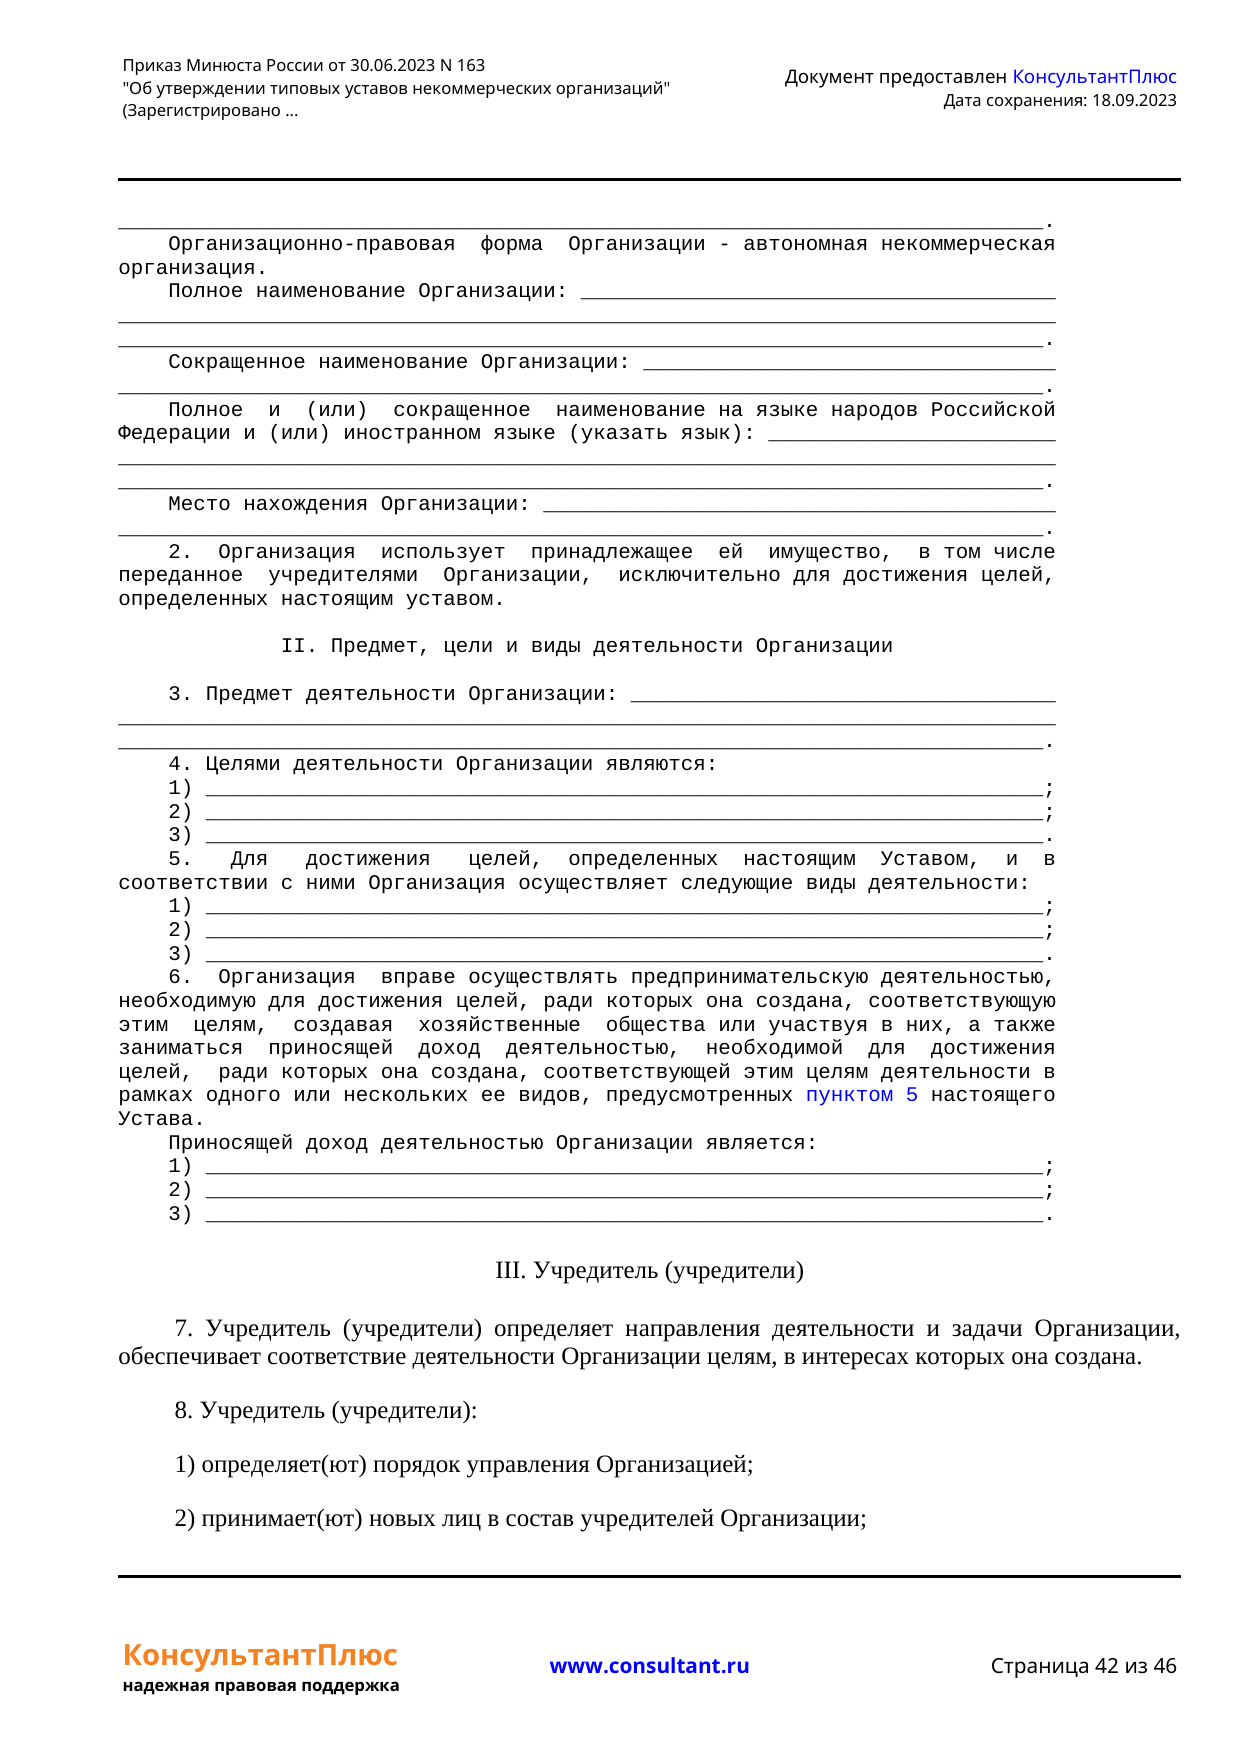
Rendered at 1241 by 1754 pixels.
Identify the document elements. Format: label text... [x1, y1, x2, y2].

text 8. Учредитель (учредители): [118, 1395, 1181, 1424]
text переданное учредителями Организации, исключительно для достижения целей, [118, 564, 1181, 588]
text __________________________________________________________________________. [118, 328, 1181, 351]
text Полное и (или) сокращенное наименование на языке народов Российской [118, 399, 1181, 422]
text 4. Целями деятельности Организации являются: [118, 753, 1181, 777]
text __________________________________________________________________________. [118, 375, 1181, 399]
text целей, ради которых она создана, соответствующей этим целям деятельности в [118, 1061, 1181, 1084]
text заниматься приносящей доход деятельностью, необходимой для достижения [118, 1037, 1181, 1061]
text необходимую для достижения целей, ради которых она создана, соответствующую [118, 990, 1181, 1013]
text ___________________________________________________________________________ [118, 304, 1181, 328]
text организация. [118, 257, 1181, 281]
text __________________________________________________________________________. [118, 470, 1181, 493]
text Место нахождения Организации: _________________________________________ [118, 493, 1181, 517]
text 3) ___________________________________________________________________. [118, 824, 1181, 848]
text 3. Предмет деятельности Организации: __________________________________ [118, 682, 1181, 706]
text 2) ___________________________________________________________________; [118, 1179, 1181, 1203]
text ___________________________________________________________________________ [118, 446, 1181, 470]
text __________________________________________________________________________. [118, 517, 1181, 541]
text соответствии с ними Организация осуществляет следующие виды деятельности: [118, 872, 1181, 895]
text II. Предмет, цели и виды деятельности Организации [118, 635, 1181, 659]
text __________________________________________________________________________. [118, 209, 1181, 233]
text рамках одного или нескольких ее видов, предусмотренных пунктом 5 настоящего [118, 1084, 1181, 1108]
text 1) определяет(ют) порядок управления Организацией; [118, 1449, 1181, 1478]
text 1) ___________________________________________________________________; [118, 1155, 1181, 1179]
text 3) ___________________________________________________________________. [118, 943, 1181, 966]
text Приносящей доход деятельностью Организации является: [118, 1132, 1181, 1155]
text 1) ___________________________________________________________________; [118, 895, 1181, 919]
text Организационно-правовая форма Организации - автономная некоммерческая [118, 233, 1181, 257]
text Полное наименование Организации: ______________________________________ [118, 281, 1181, 304]
text определенных настоящим уставом. [118, 588, 1181, 612]
text Сокращенное наименование Организации: _________________________________ [118, 351, 1181, 375]
text 7. Учредитель (учредители) определяет направления деятельности и задачи Организации, обеспечивает соответствие деятельности Организации целям, в интересах которых она создана. [118, 1313, 1181, 1370]
text 5. Для достижения целей, определенных настоящим Уставом, и в [118, 848, 1181, 872]
text 2) ___________________________________________________________________; [118, 801, 1181, 824]
text 6. Организация вправе осуществлять предпринимательскую деятельностью, [118, 966, 1181, 990]
text 2. Организация использует принадлежащее ей имущество, в том числе [118, 541, 1181, 564]
text 2) принимает(ют) новых лиц в состав учредителей Организации; [118, 1503, 1181, 1531]
text __________________________________________________________________________. [118, 730, 1181, 753]
text 2) ___________________________________________________________________; [118, 919, 1181, 943]
text этим целям, создавая хозяйственные общества или участвуя в них, а также [118, 1013, 1181, 1037]
text Федерации и (или) иностранном языке (указать язык): _______________________ [118, 422, 1181, 446]
text Устава. [118, 1108, 1181, 1132]
text III. Учредитель (учредители) [118, 1255, 1181, 1284]
text ___________________________________________________________________________ [118, 706, 1181, 730]
text 1) ___________________________________________________________________; [118, 777, 1181, 801]
text 3) ___________________________________________________________________. [118, 1203, 1181, 1226]
